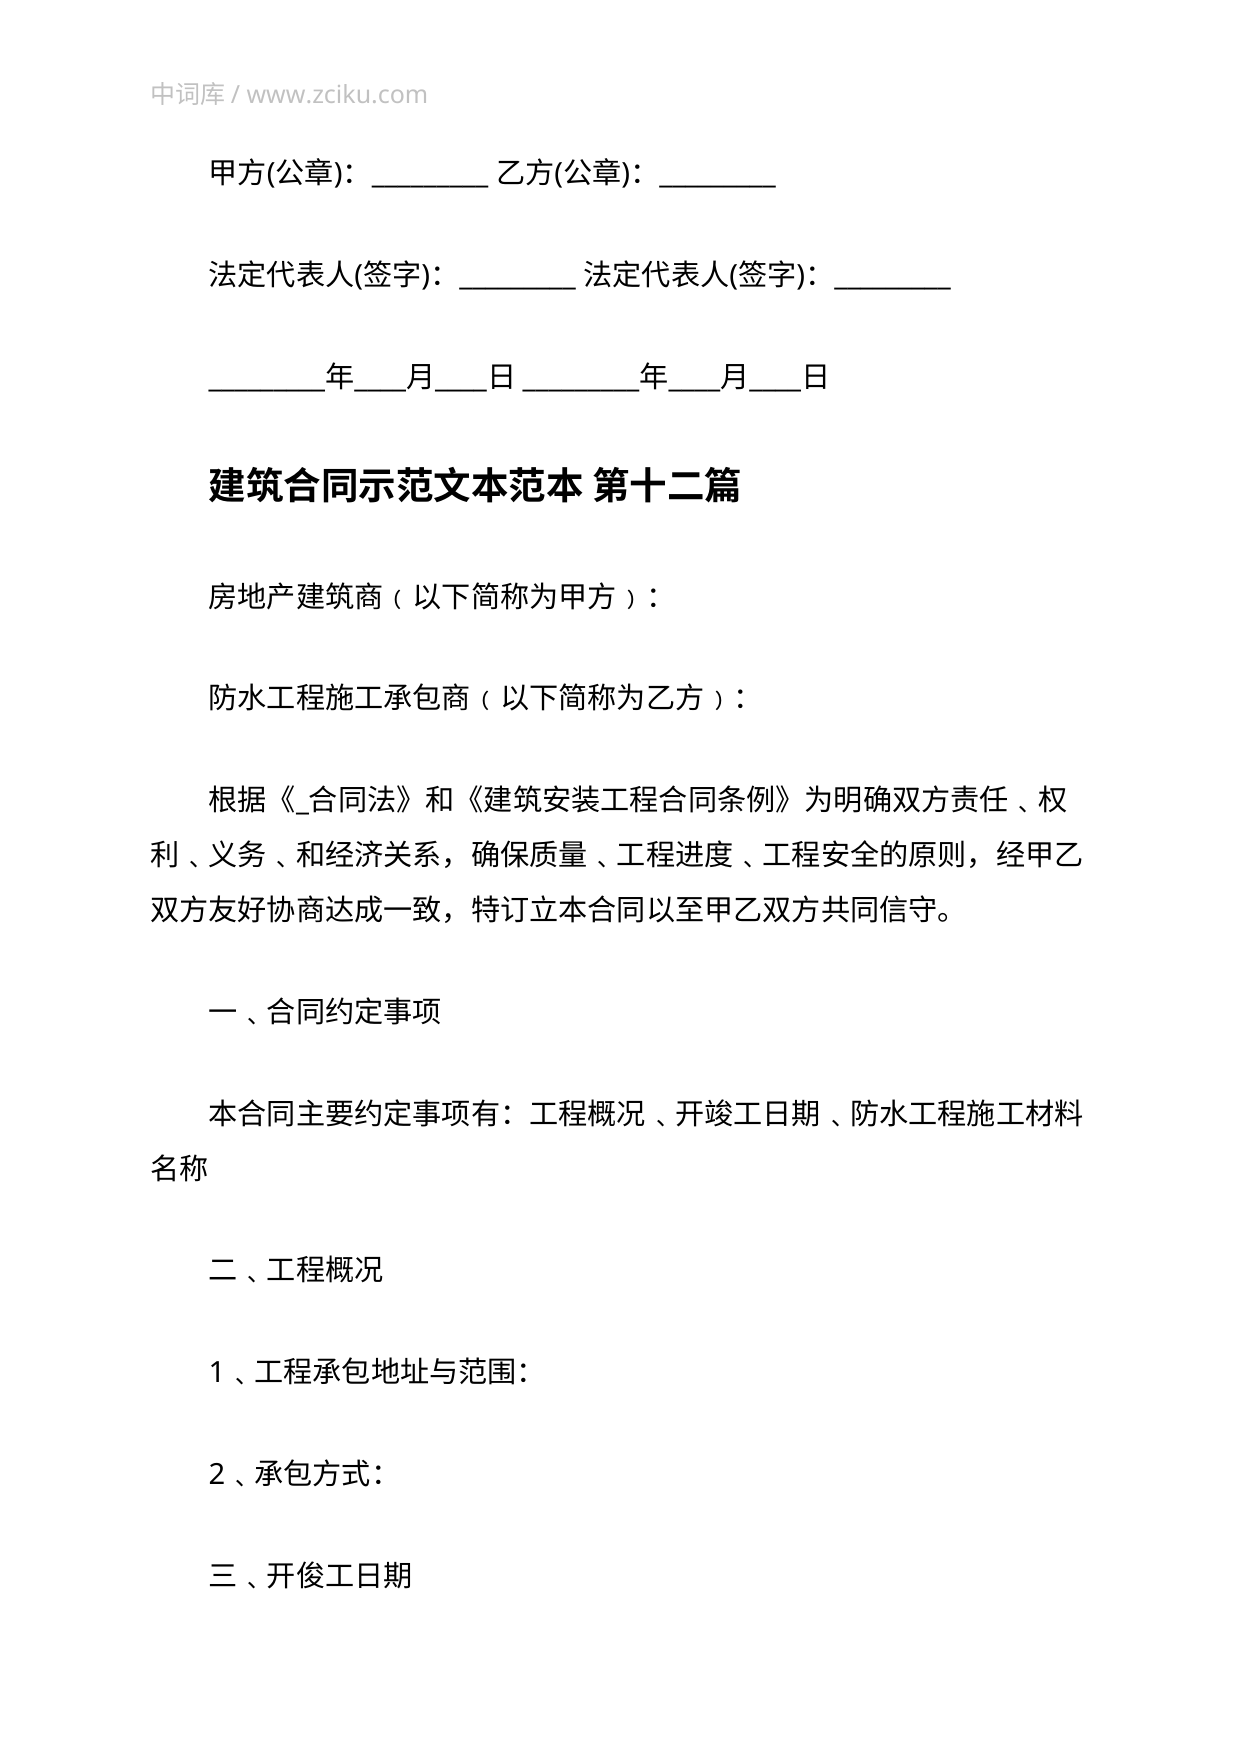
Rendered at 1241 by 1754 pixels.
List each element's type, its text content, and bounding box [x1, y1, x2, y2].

text 建筑合同示范文本范本 第十二篇 [150, 456, 1090, 510]
text 一﹑合同约定事项 [150, 988, 1090, 1031]
text 房地产建筑商﹙以下简称为甲方﹚： [150, 573, 1090, 616]
text 2﹑承包方式： [150, 1451, 1090, 1493]
text 二﹑工程概况 [150, 1247, 1090, 1289]
text 根据《_合同法》和《建筑安装工程合同条例》为明确双方责任﹑权利﹑义务﹑和经济关系，确保质量﹑工程进度﹑工程安全的原则，经甲乙双方友好协商达成一致，特订立本合同以至甲乙双方共同信守。 [150, 777, 1090, 929]
text 防水工程施工承包商﹙以下简称为乙方﹚： [150, 675, 1090, 717]
text 甲方(公章)：_________ 乙方(公章)：_________ [150, 150, 1090, 192]
text 三﹑开俊工日期 [150, 1553, 1090, 1595]
text 法定代表人(签字)：_________ 法定代表人(签字)：_________ [150, 252, 1090, 294]
text _________年____月____日 _________年____月____日 [150, 354, 1090, 396]
text 1﹑工程承包地址与范围： [150, 1349, 1090, 1391]
text 本合同主要约定事项有：工程概况﹑开竣工日期﹑防水工程施工材料名称 [150, 1090, 1090, 1187]
